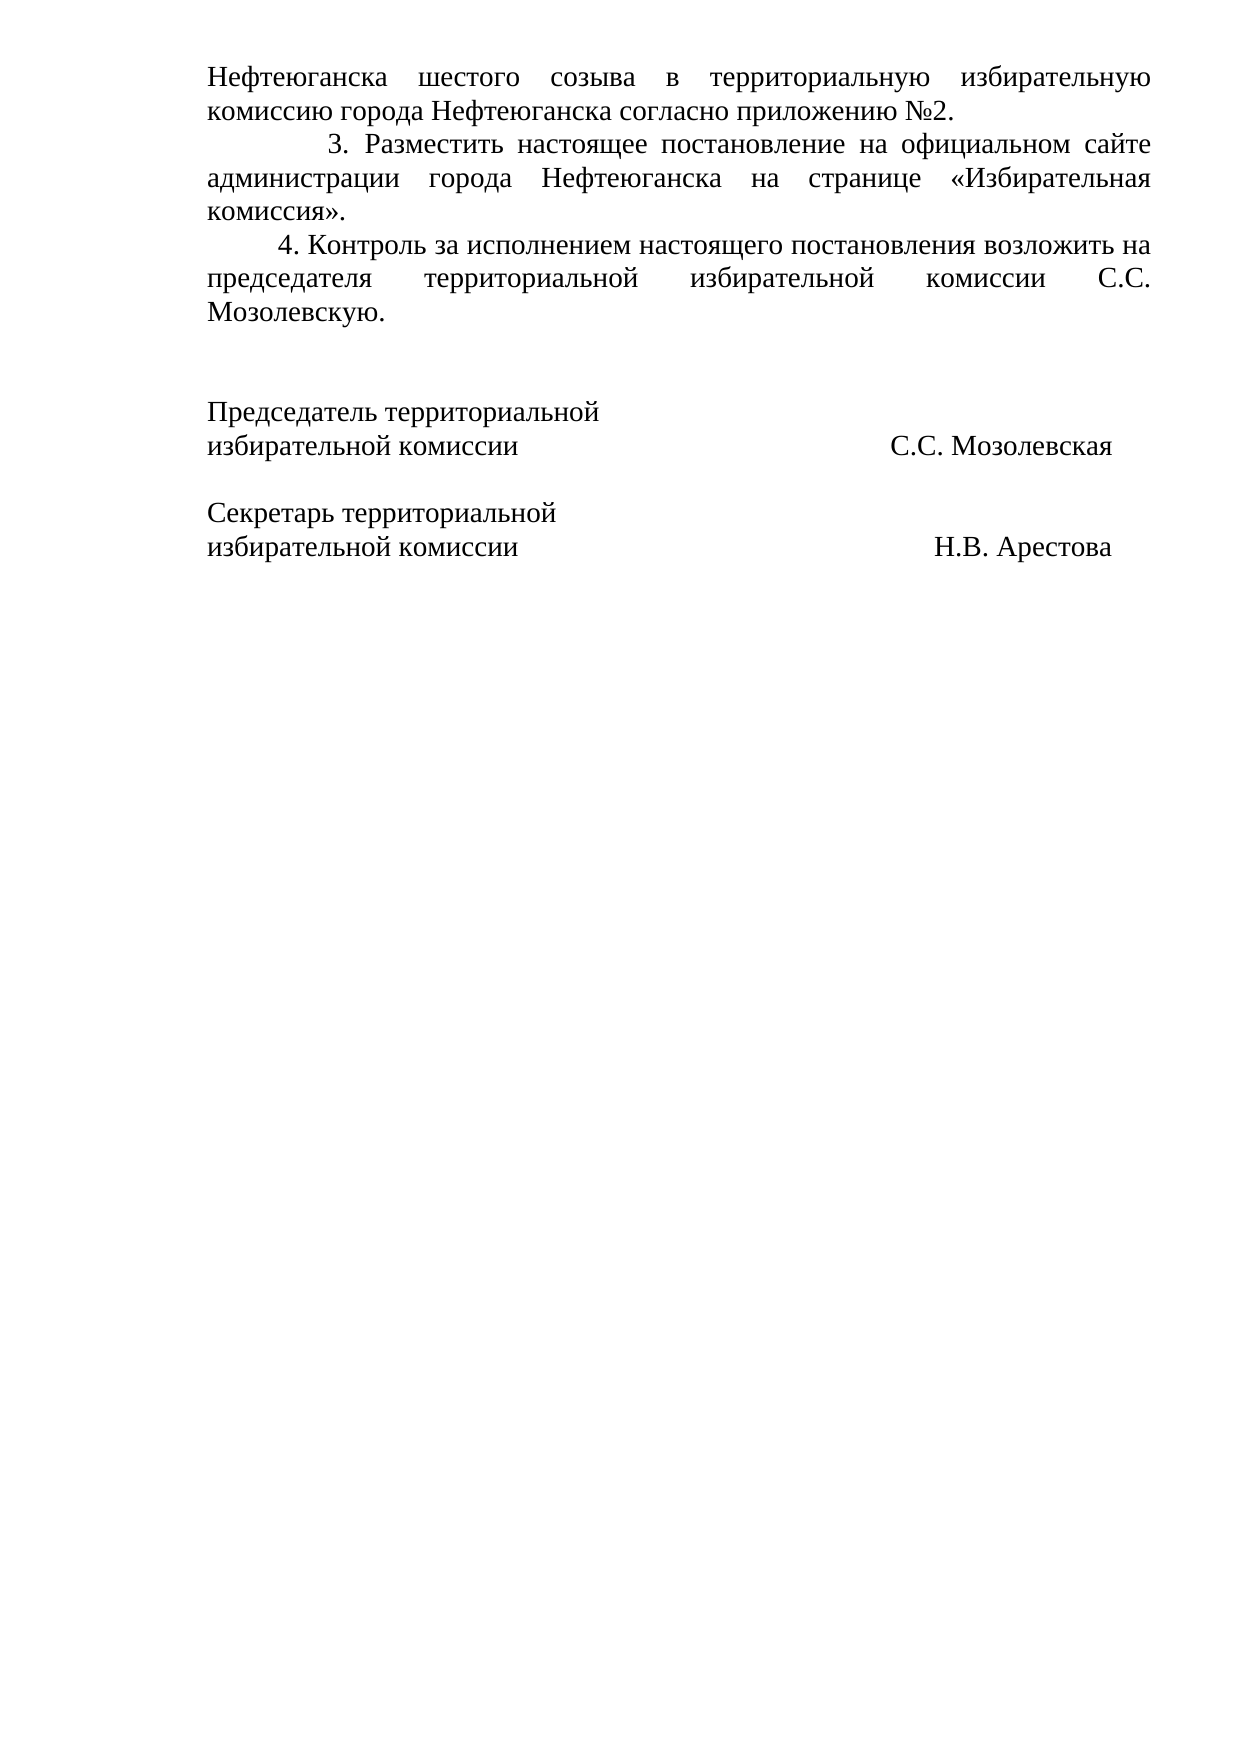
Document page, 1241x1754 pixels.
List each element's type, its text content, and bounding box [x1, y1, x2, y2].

text избирательной комиссии С.С. Мозолевская [207, 428, 1152, 462]
text избирательной комиссии Н.В. Арестова [207, 529, 1152, 562]
text 3. Разместить настоящее постановление на официальном сайте администрации города Нефтеюганска на странице «Избирательная комиссия». [207, 126, 1152, 227]
text Секретарь территориальной [207, 495, 1152, 529]
text Председатель территориальной [207, 394, 1152, 428]
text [207, 59, 1152, 126]
text 4. Контроль за исполнением настоящего постановления возложить на председателя территориальной избирательной комиссии С.С. Мозолевскую. [207, 227, 1152, 327]
